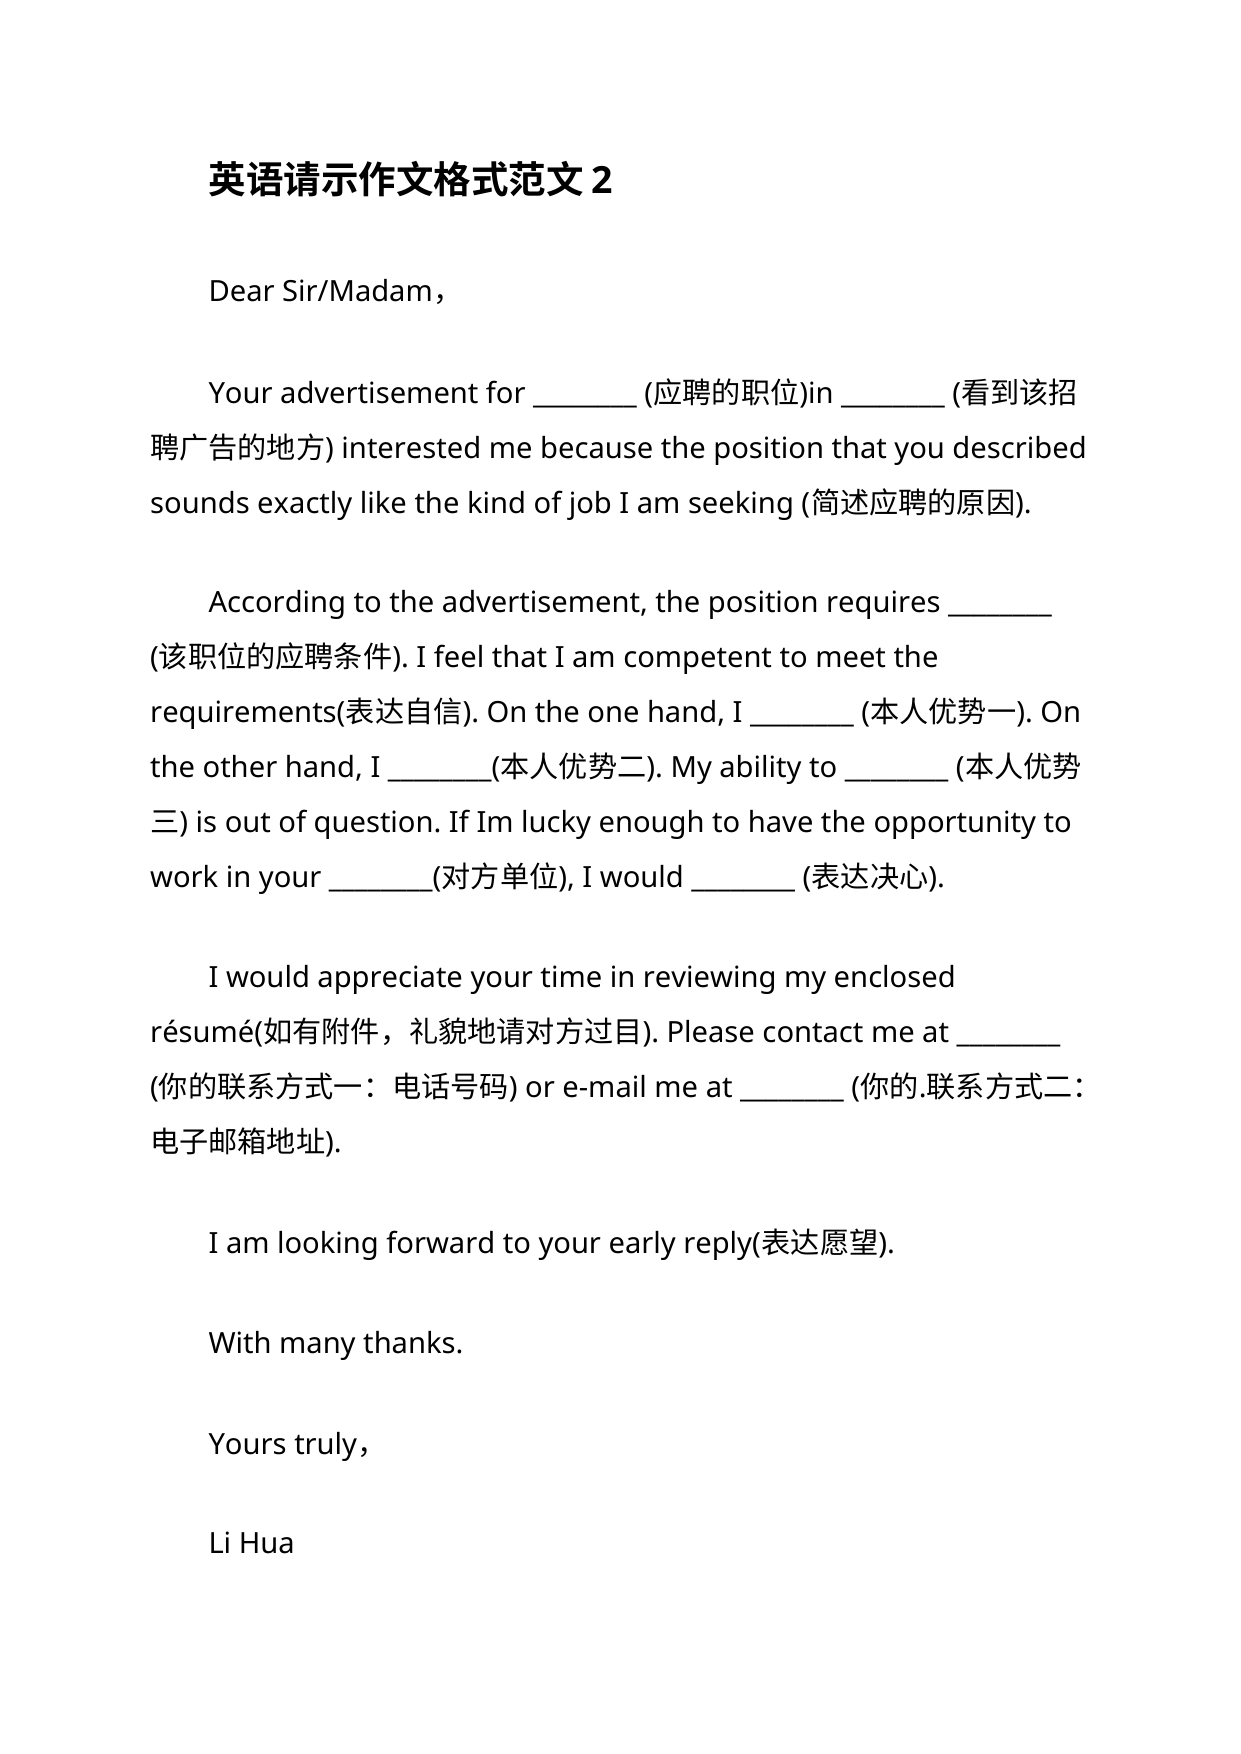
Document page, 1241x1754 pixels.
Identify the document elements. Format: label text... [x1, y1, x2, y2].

text Dear Sir/Madam， [150, 268, 1090, 310]
text 英语请示作文格式范文2 [150, 150, 1090, 204]
text Your advertisement for ________ (应聘的职位)in ________ (看到该招聘广告的地方) interested me because the position that you described sounds exactly like the kind of job I am seeking (简述应聘的原因). [150, 369, 1090, 522]
text With many thanks. [150, 1322, 1090, 1362]
text I would appreciate your time in reviewing my enclosed résumé(如有附件，礼貌地请对方过目). Please contact me at ________ (你的联系方式一：电话号码) or e-mail me at ________ (你的.联系方式二：电子邮箱地址). [150, 956, 1090, 1161]
text According to the advertisement, the position requires ________ (该职位的应聘条件). I feel that I am competent to meet the requirements(表达自信). On the one hand, I ________ (本人优势一). On the other hand, I ________(本人优势二). My ability to ________ (本人优势三) is out of question. If Im lucky enough to have the opportunity to work in your ________(对方单位), I would ________ (表达决心). [150, 582, 1090, 896]
text I am looking forward to your early reply(表达愿望). [150, 1220, 1090, 1262]
text Li Hua [150, 1522, 1090, 1562]
text Yours truly， [150, 1421, 1090, 1463]
